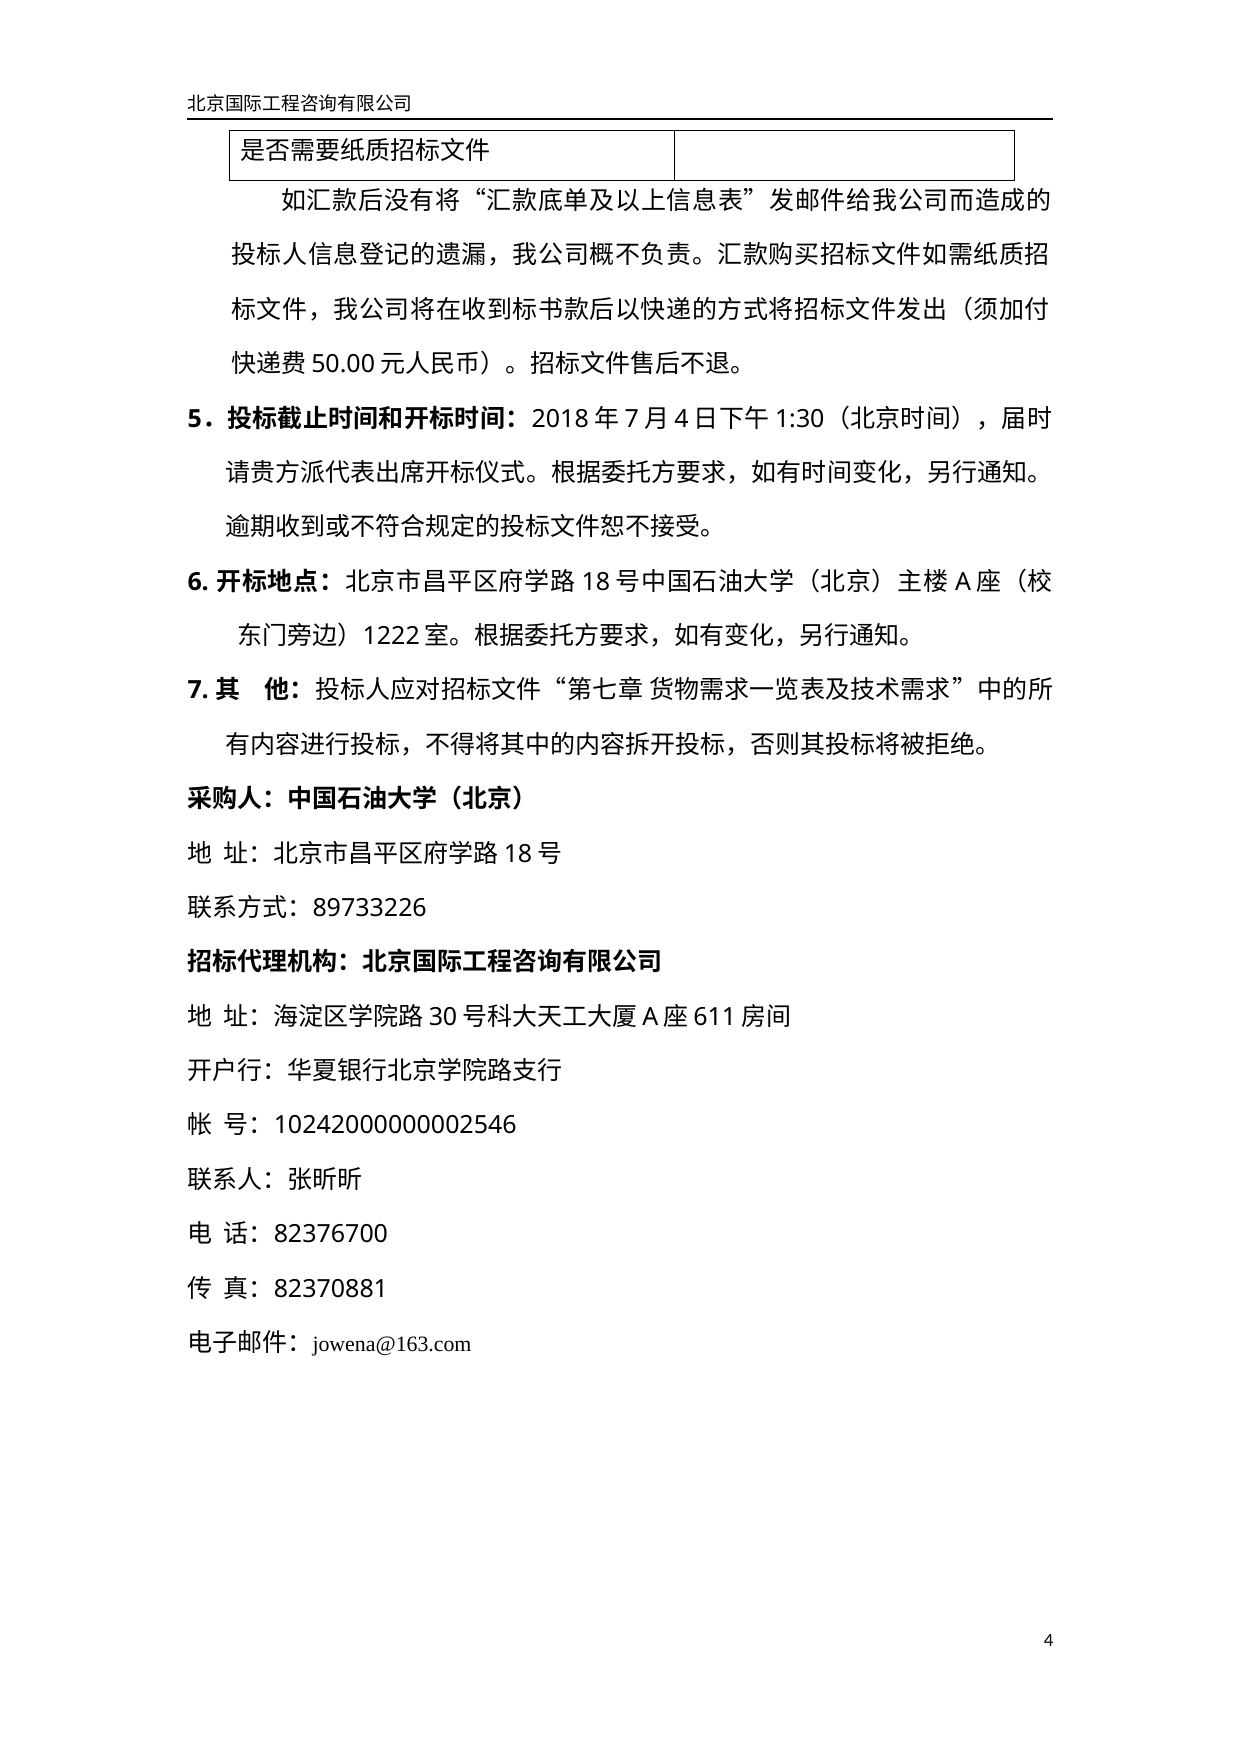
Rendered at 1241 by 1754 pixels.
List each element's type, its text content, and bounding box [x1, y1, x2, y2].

text 采购人：中国石油大学（北京） [187, 779, 1053, 815]
text 5．投标截止时间和开标时间：2018年7月4日下午1:30（北京时间），届时请贵方派代表出席开标仪式。根据委托方要求，如有时间变化，另行通知。逾期收到或不符合规定的投标文件恕不接受。 [187, 398, 1053, 543]
text 传 真：82370881 [187, 1268, 1053, 1304]
text 电子邮件：jowena@163.com [187, 1322, 1053, 1359]
text 如汇款后没有将“汇款底单及以上信息表”发邮件给我公司而造成的投标人信息登记的遗漏，我公司概不负责。汇款购买招标文件如需纸质招标文件，我公司将在收到标书款后以快递的方式将招标文件发出（须加付快递费50.00元人民币）。招标文件售后不退。 [231, 181, 1053, 380]
text 联系人：张昕昕 [187, 1159, 1053, 1196]
text 开户行：华夏银行北京学院路支行 [187, 1051, 1053, 1087]
text 帐 号：10242000000002546 [187, 1105, 1053, 1141]
text 7. 其 他：投标人应对招标文件“第七章 货物需求一览表及技术需求”中的所有内容进行投标，不得将其中的内容拆开投标，否则其投标将被拒绝。 [187, 670, 1053, 761]
table_cell 是否需要纸质招标文件 [230, 131, 674, 179]
text 电 话：82376700 [187, 1214, 1053, 1250]
text 招标代理机构：北京国际工程咨询有限公司 [187, 942, 1053, 978]
text 地 址：北京市昌平区府学路18号 [187, 833, 1053, 869]
table_cell [675, 131, 1014, 179]
text 联系方式：89733226 [187, 887, 1053, 924]
text 地 址：海淀区学院路30号科大天工大厦A座611房间 [187, 996, 1053, 1032]
text 6. 开标地点：北京市昌平区府学路18号中国石油大学（北京）主楼A座（校东门旁边）1222室。根据委托方要求，如有变化，另行通知。 [187, 561, 1053, 652]
